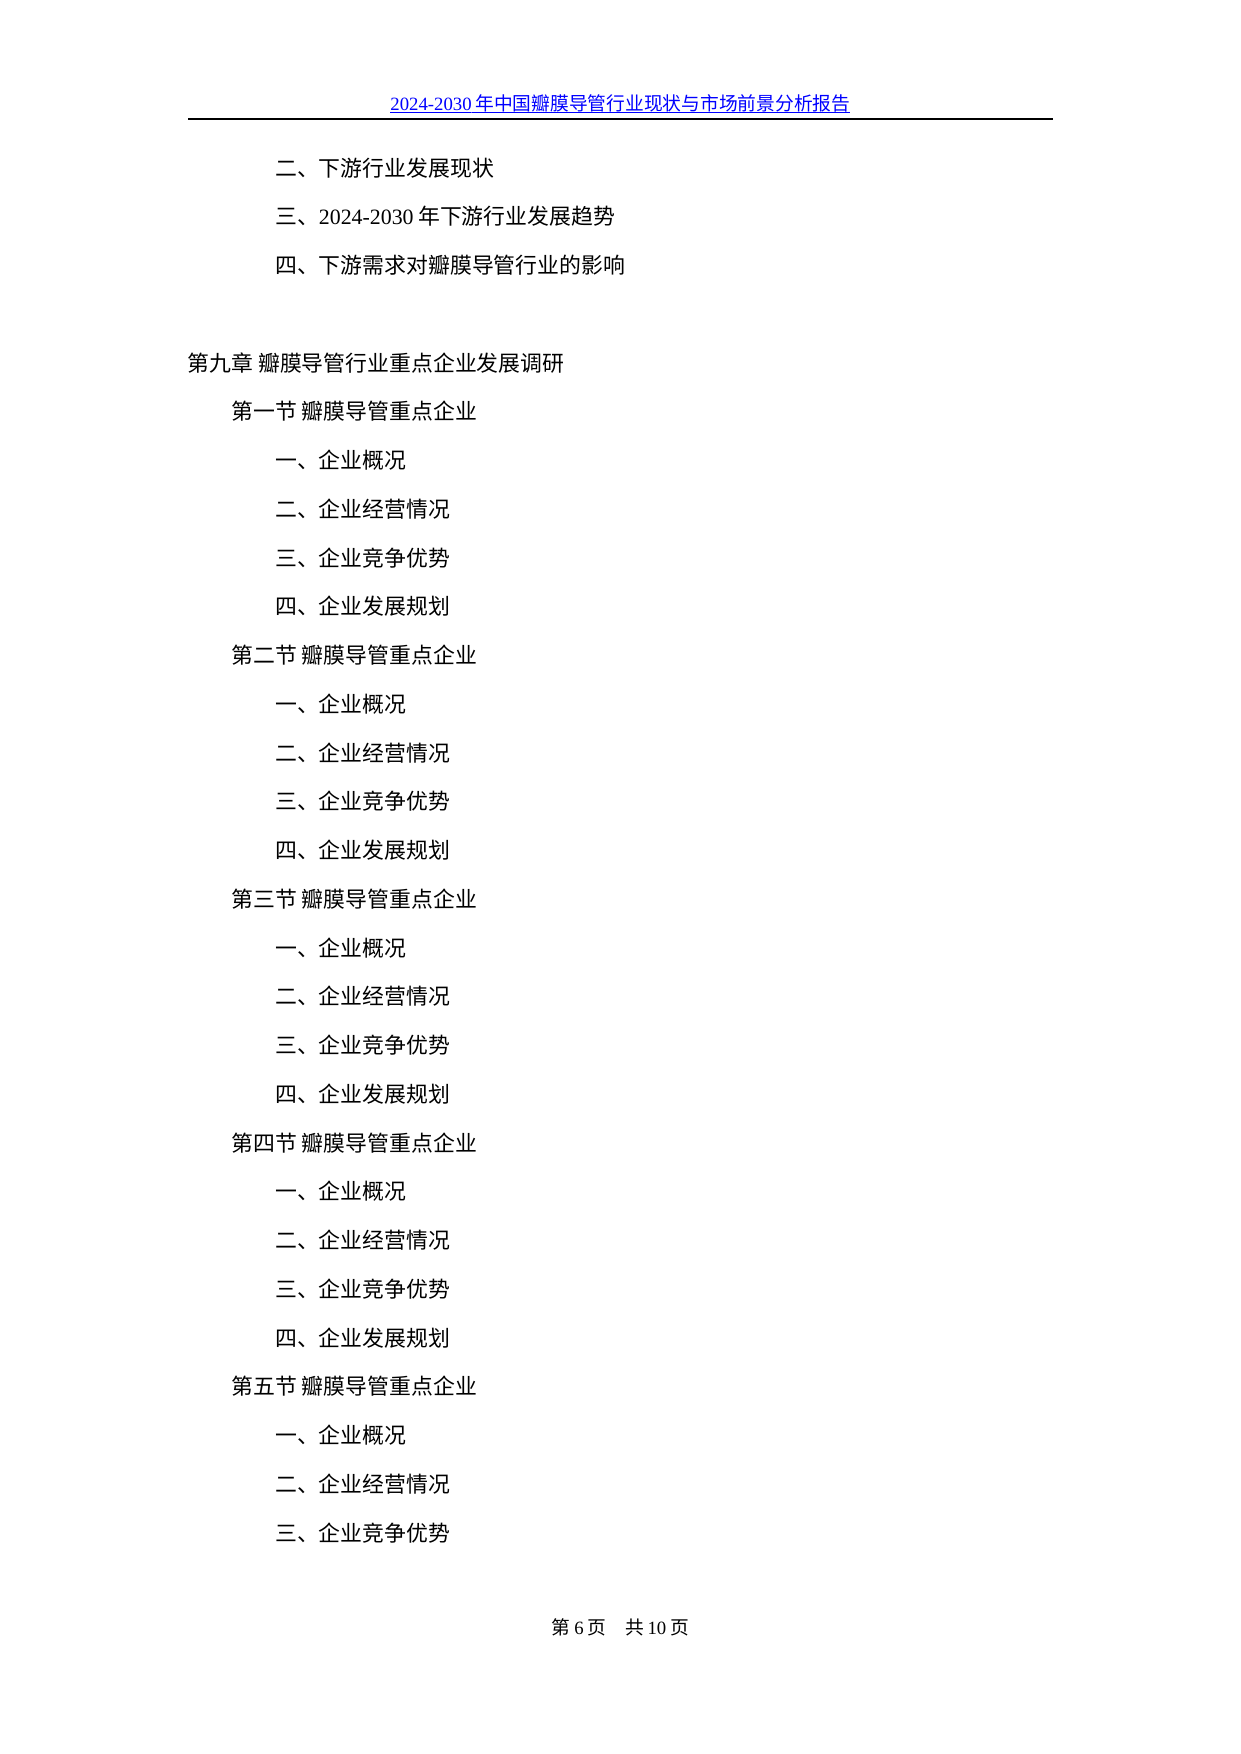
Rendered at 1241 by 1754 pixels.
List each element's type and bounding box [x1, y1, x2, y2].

text [187, 150, 1053, 1548]
